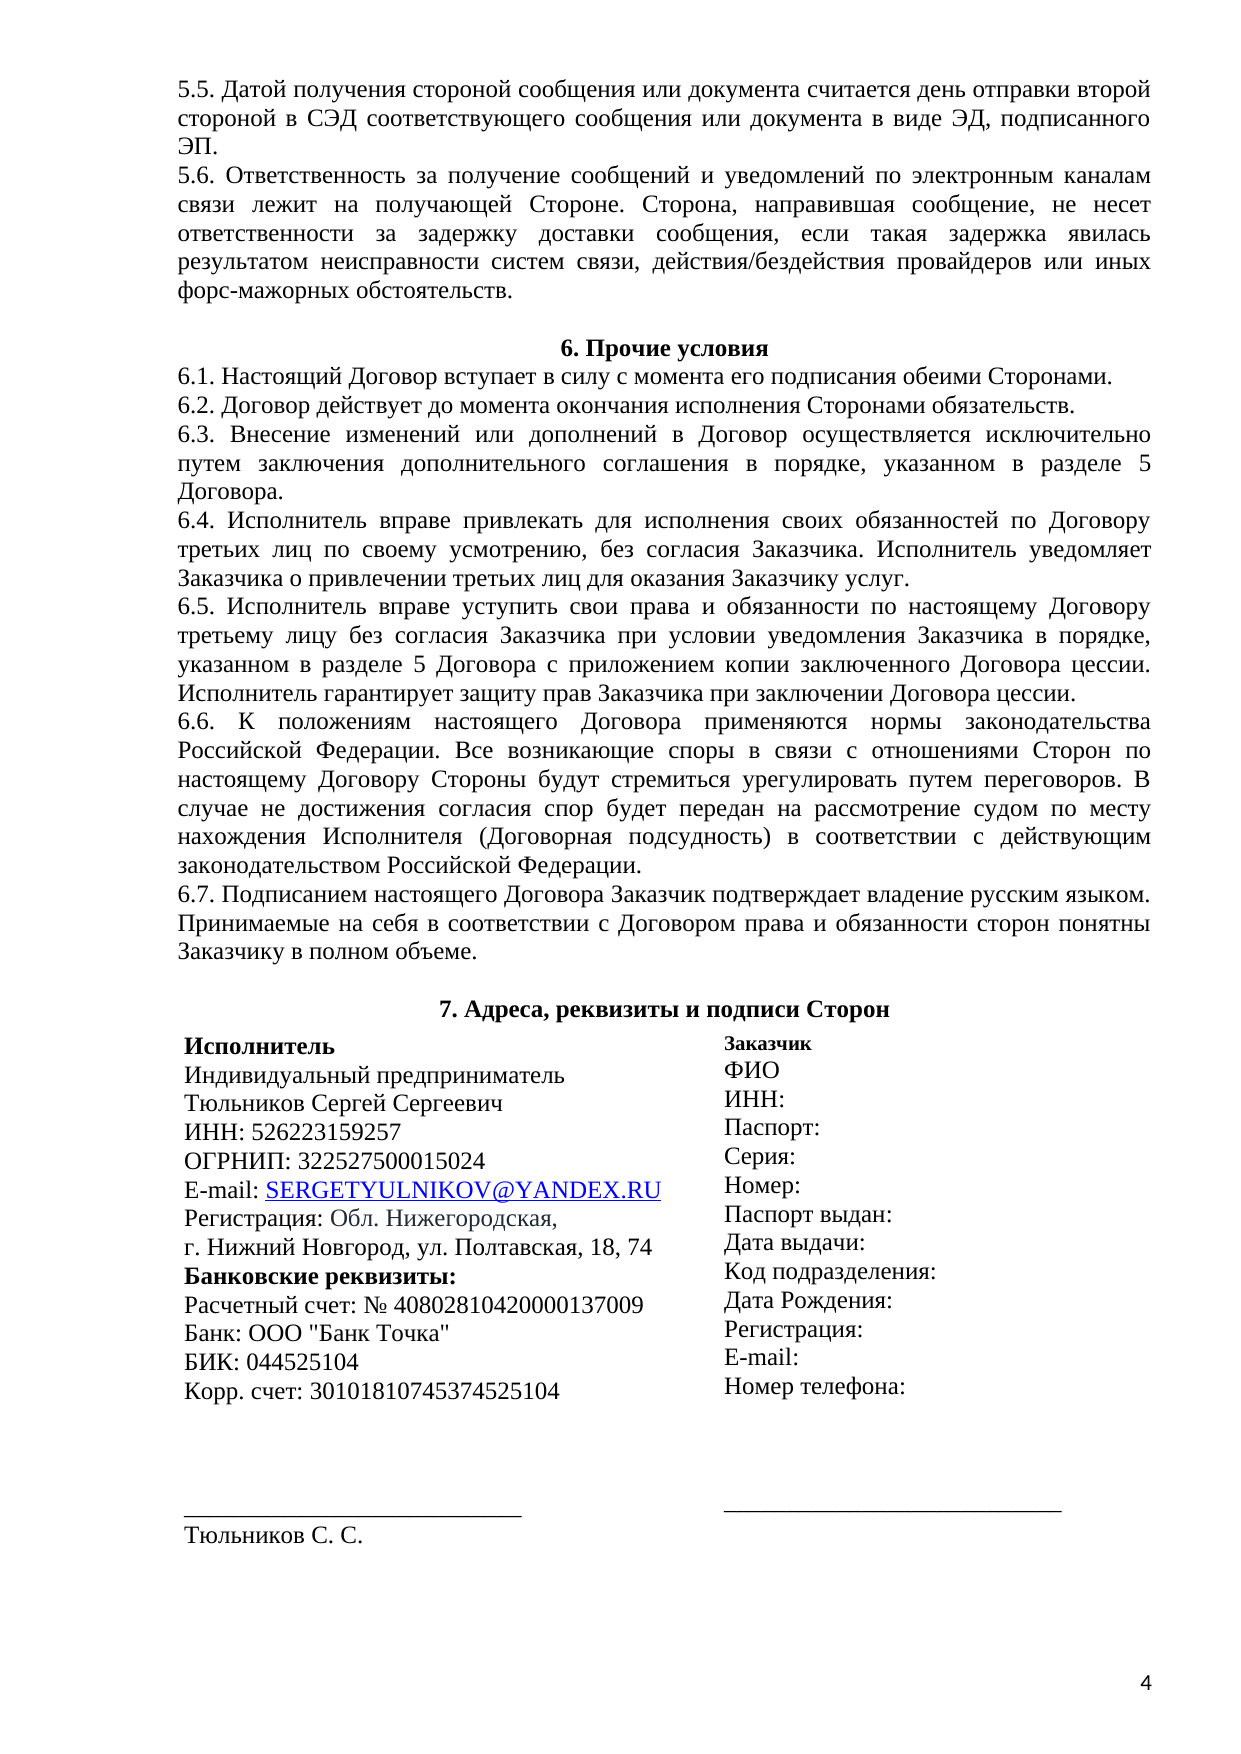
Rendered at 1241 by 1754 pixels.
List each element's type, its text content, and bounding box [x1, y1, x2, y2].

text 6.7. Подписанием настоящего Договора Заказчик подтверждает владение русским языком. Принимаемые на себя в соответствии с Договором права и обязанности сторон понятны Заказчику в полном объеме. [177, 879, 1152, 965]
table_header Заказчик ФИО ИНН: Паспорт: Серия: Номер: Паспорт выдан: Дата выдачи: Код подразделения: Дата Рождения: Регистрация: E-mail: Номер телефона: ___________________________ [716, 1023, 1203, 1557]
text 6.4. Исполнитель вправе привлекать для исполнения своих обязанностей по Договору третьих лиц по своему усмотрению, без согласия Заказчика. Исполнитель уведомляет Заказчика о привлечении третьих лиц для оказания Заказчику услуг. [177, 505, 1152, 591]
text 6.2. Договор действует до момента окончания исполнения Сторонами обязательств. [177, 390, 1152, 419]
text 6.1. Настоящий Договор вступает в силу с момента его подписания обеими Сторонами. [177, 361, 1152, 390]
text 5.5. Датой получения стороной сообщения или документа считается день отправки второй стороной в СЭД соответствующего сообщения или документа в виде ЭД, подписанного ЭП. [177, 74, 1152, 160]
table_header Исполнитель Индивидуальный предприниматель Тюльников Сергей Сергеевич ИНН: 526223159257 ОГРНИП: 322527500015024 E-mail: SERGETYULNIKOV@YANDEX.RU Регистрация: Обл. Нижегородская, г. Нижний Новгород, ул. Полтавская, 18, 74 Банковские реквизиты: Расчетный счет: № 40802810420000137009 Банк: ООО "Банк Точка" БИК: 044525104 Корр. счет: 30101810745374525104 ___________________________ Тюльников С. С. [176, 1023, 716, 1557]
text 6.3. Внесение изменений или дополнений в Договор осуществляется исключительно путем заключения дополнительного соглашения в порядке, указанном в разделе 5 Договора. [177, 419, 1152, 505]
text 6.6. К положениям настоящего Договора применяются нормы законодательства Российской Федерации. Все возникающие споры в связи с отношениями Сторон по настоящему Договору Стороны будут стремиться урегулировать путем переговоров. В случае не достижения согласия спор будет передан на рассмотрение судом по месту нахождения Исполнителя (Договорная подсудность) в соответствии с действующим законодательством Российской Федерации. [177, 706, 1152, 879]
text 6. Прочие условия [177, 333, 1152, 361]
text 5.6. Ответственность за получение сообщений и уведомлений по электронным каналам связи лежит на получающей Стороне. Сторона, направившая сообщение, не несет ответственности за задержку доставки сообщения, если такая задержка явилась результатом неисправности систем связи, действия/бездействия провайдеров или иных форс-мажорных обстоятельств. [177, 160, 1152, 304]
text 7. Адреса, реквизиты и подписи Сторон [177, 994, 1152, 1023]
text 6.5. Исполнитель вправе уступить свои права и обязанности по настоящему Договору третьему лицу без согласия Заказчика при условии уведомления Заказчика в порядке, указанном в разделе 5 Договора с приложением копии заключенного Договора цессии. Исполнитель гарантирует защиту прав Заказчика при заключении Договора цессии. [177, 591, 1152, 706]
